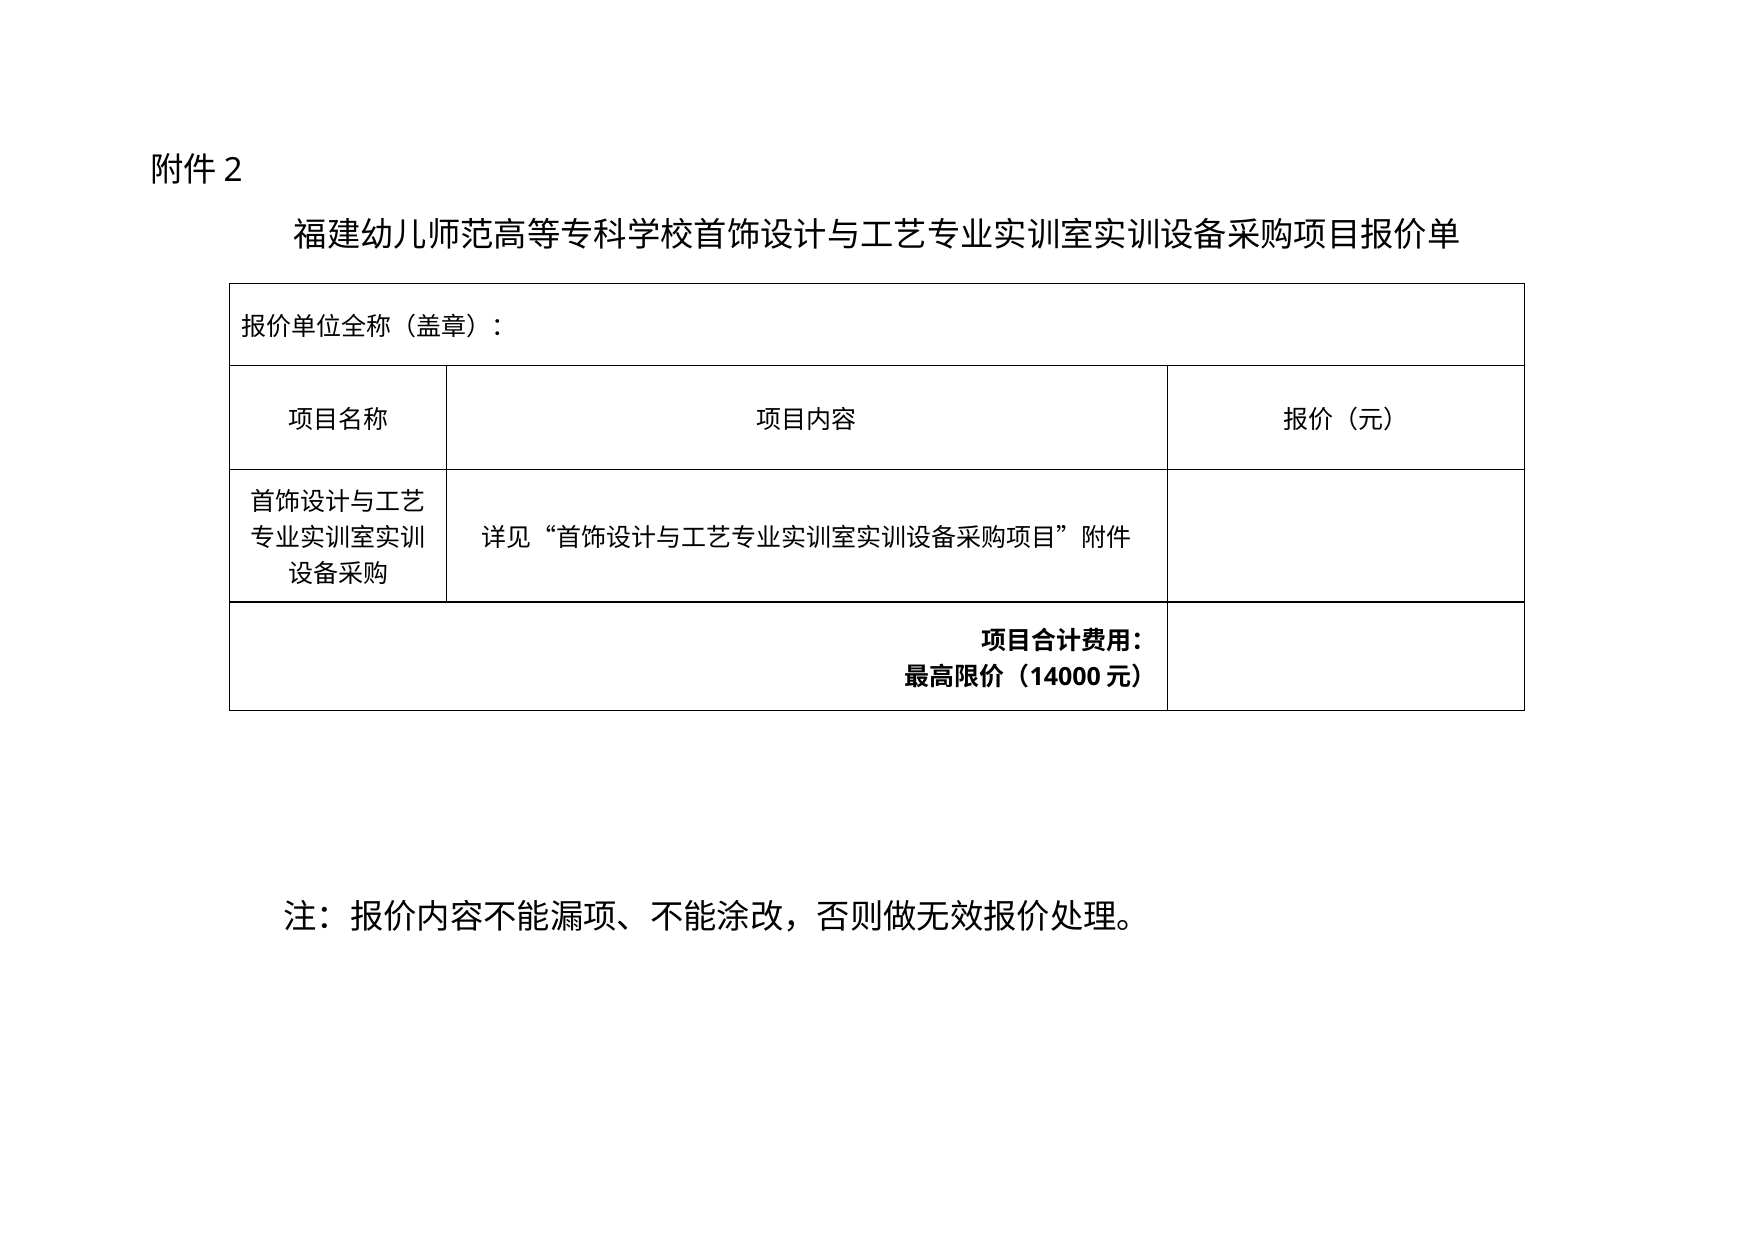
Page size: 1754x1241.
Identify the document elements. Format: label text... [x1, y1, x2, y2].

text 附件2 [150, 134, 1604, 199]
table_cell 详见“首饰设计与工艺专业实训室实训设备采购项目”附件 [447, 470, 1167, 601]
table_cell 报价（元） [1168, 366, 1524, 469]
text 福建幼儿师范高等专科学校首饰设计与工艺专业实训室实训设备采购项目报价单 [150, 199, 1604, 264]
table_cell [1168, 603, 1524, 710]
table_header 报价单位全称（盖章）： [230, 284, 1524, 365]
text 注：报价内容不能漏项、不能涂改，否则做无效报价处理。 [150, 882, 1604, 947]
table_cell 项目合计费用： 最高限价（14000元） [230, 603, 1167, 710]
table_cell 项目内容 [447, 366, 1167, 469]
table_cell 项目名称 [230, 366, 446, 469]
table_cell [1168, 470, 1524, 601]
table_cell 首饰设计与工艺专业实训室实训设备采购 [230, 470, 446, 601]
